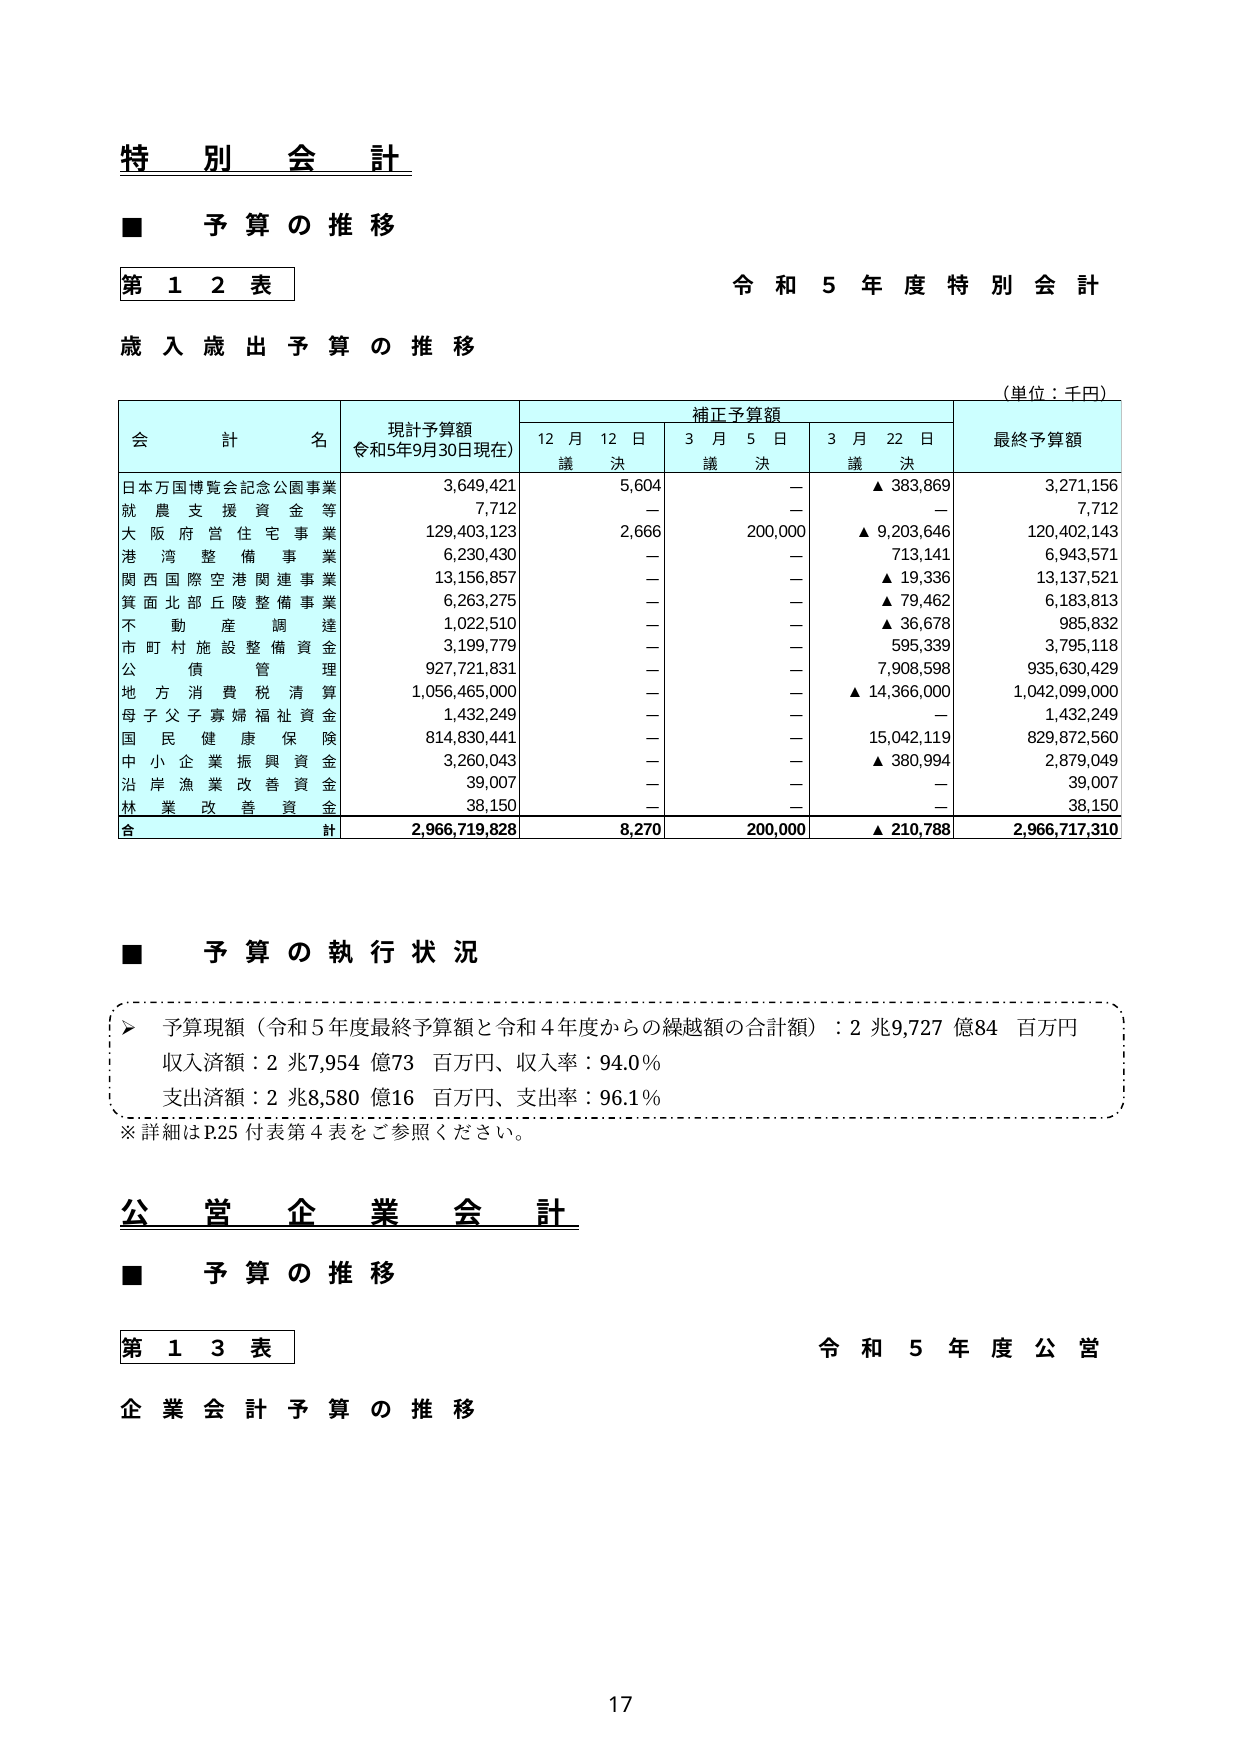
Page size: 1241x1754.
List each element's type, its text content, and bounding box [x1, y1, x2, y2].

text ■ 予算の推移 [120, 193, 1120, 254]
text 収入済額：2兆7,954億73百万円、収入率：94.0％ [156, 1046, 1120, 1077]
text 特 別 会 計 [120, 126, 1120, 187]
text 支出済額：2兆8,580億16百万円、支出率：96.1％ [156, 1081, 1120, 1111]
list 予算現額（令和５年度最終予算額と令和４年度からの繰越額の合計額）：2兆9,727億84百万円 [120, 1011, 1120, 1042]
text 第１３表 令和５年度公営企業会計予算の推移 [120, 1317, 1120, 1438]
text ※詳細はP.25付表第４表をご参照ください。 [120, 1116, 1120, 1146]
text 公 営 企 業 会 計 [120, 1180, 1120, 1241]
text 第１２表 令和５年度特別会計歳入歳出予算の推移 [120, 254, 1120, 375]
text ■ 予算の推移 [120, 1241, 1120, 1302]
text ■ 予算の執行状況 [120, 921, 1120, 981]
